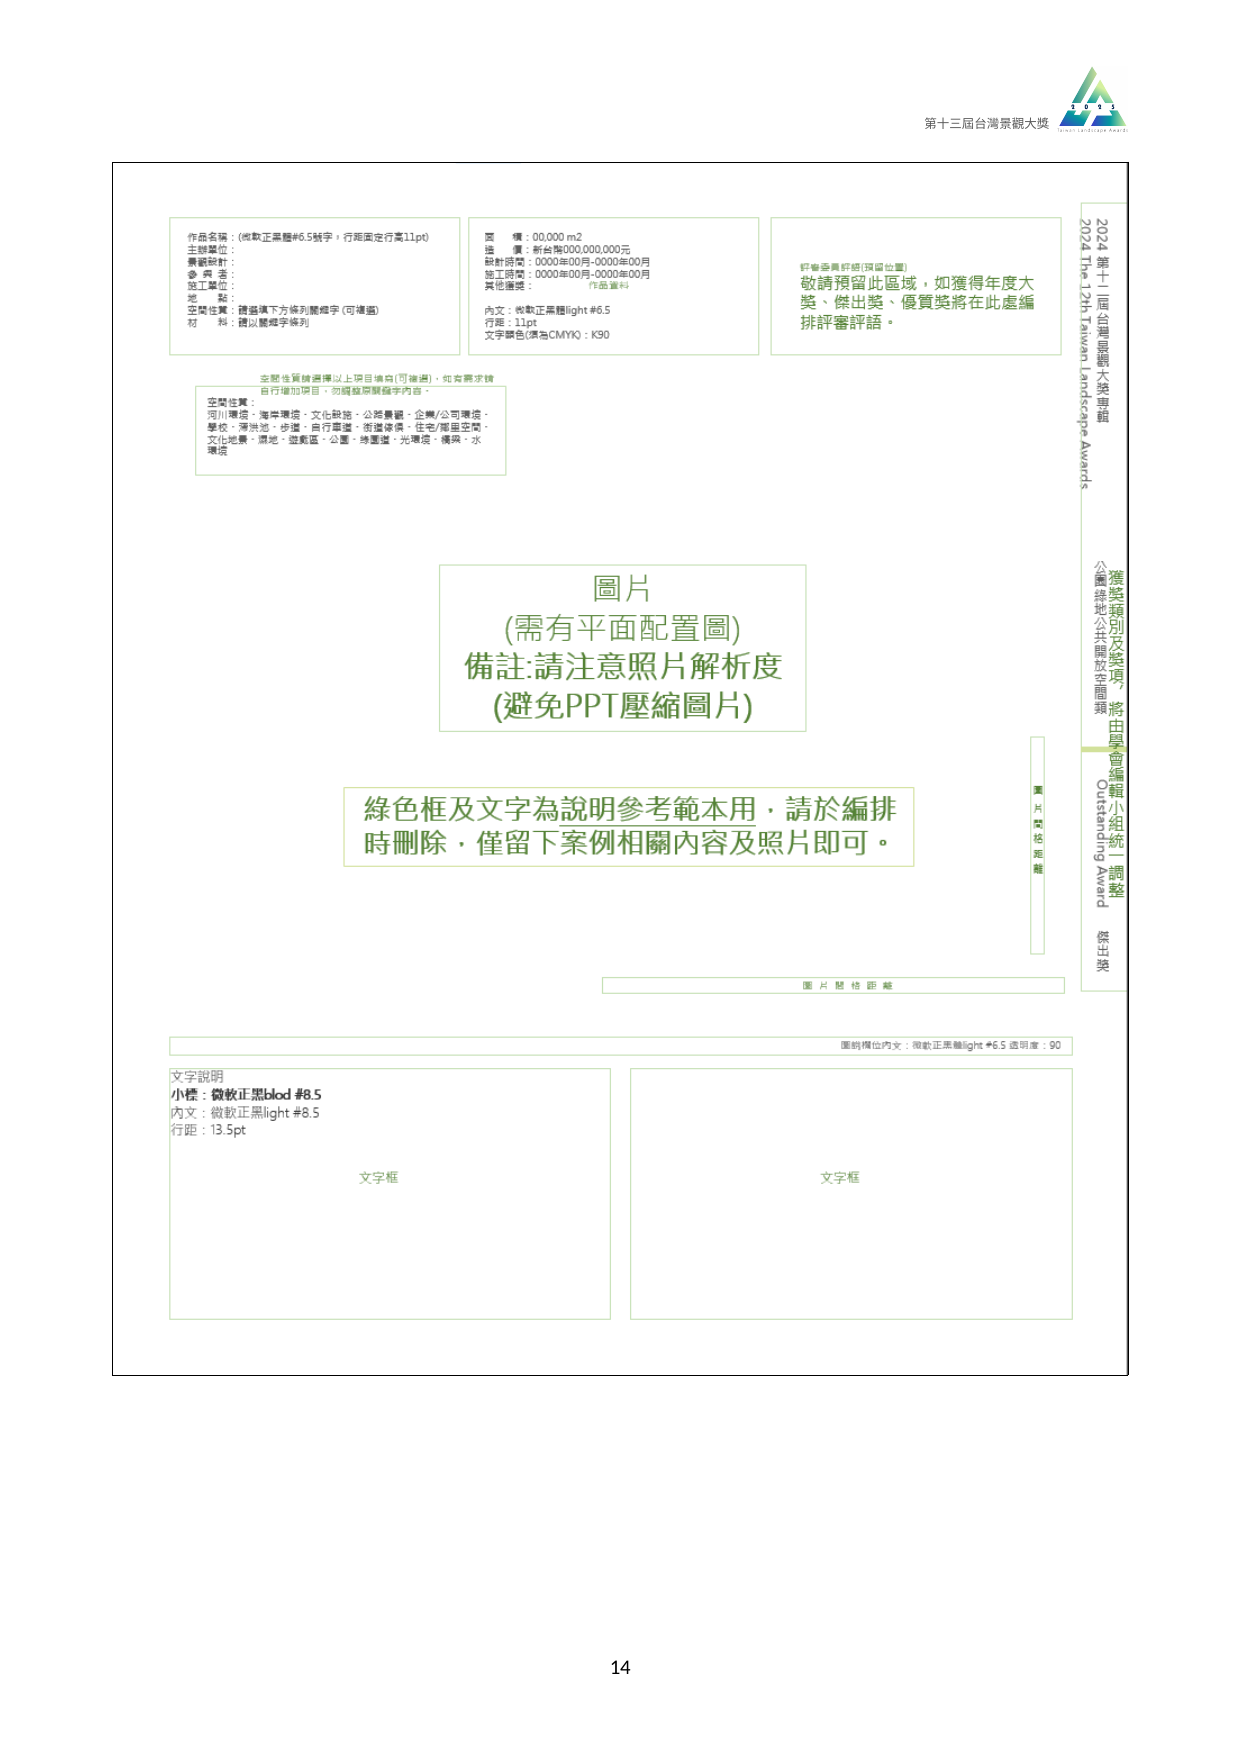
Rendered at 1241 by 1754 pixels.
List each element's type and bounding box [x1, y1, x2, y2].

picture [1057, 66, 1128, 133]
picture [113, 163, 1128, 1375]
